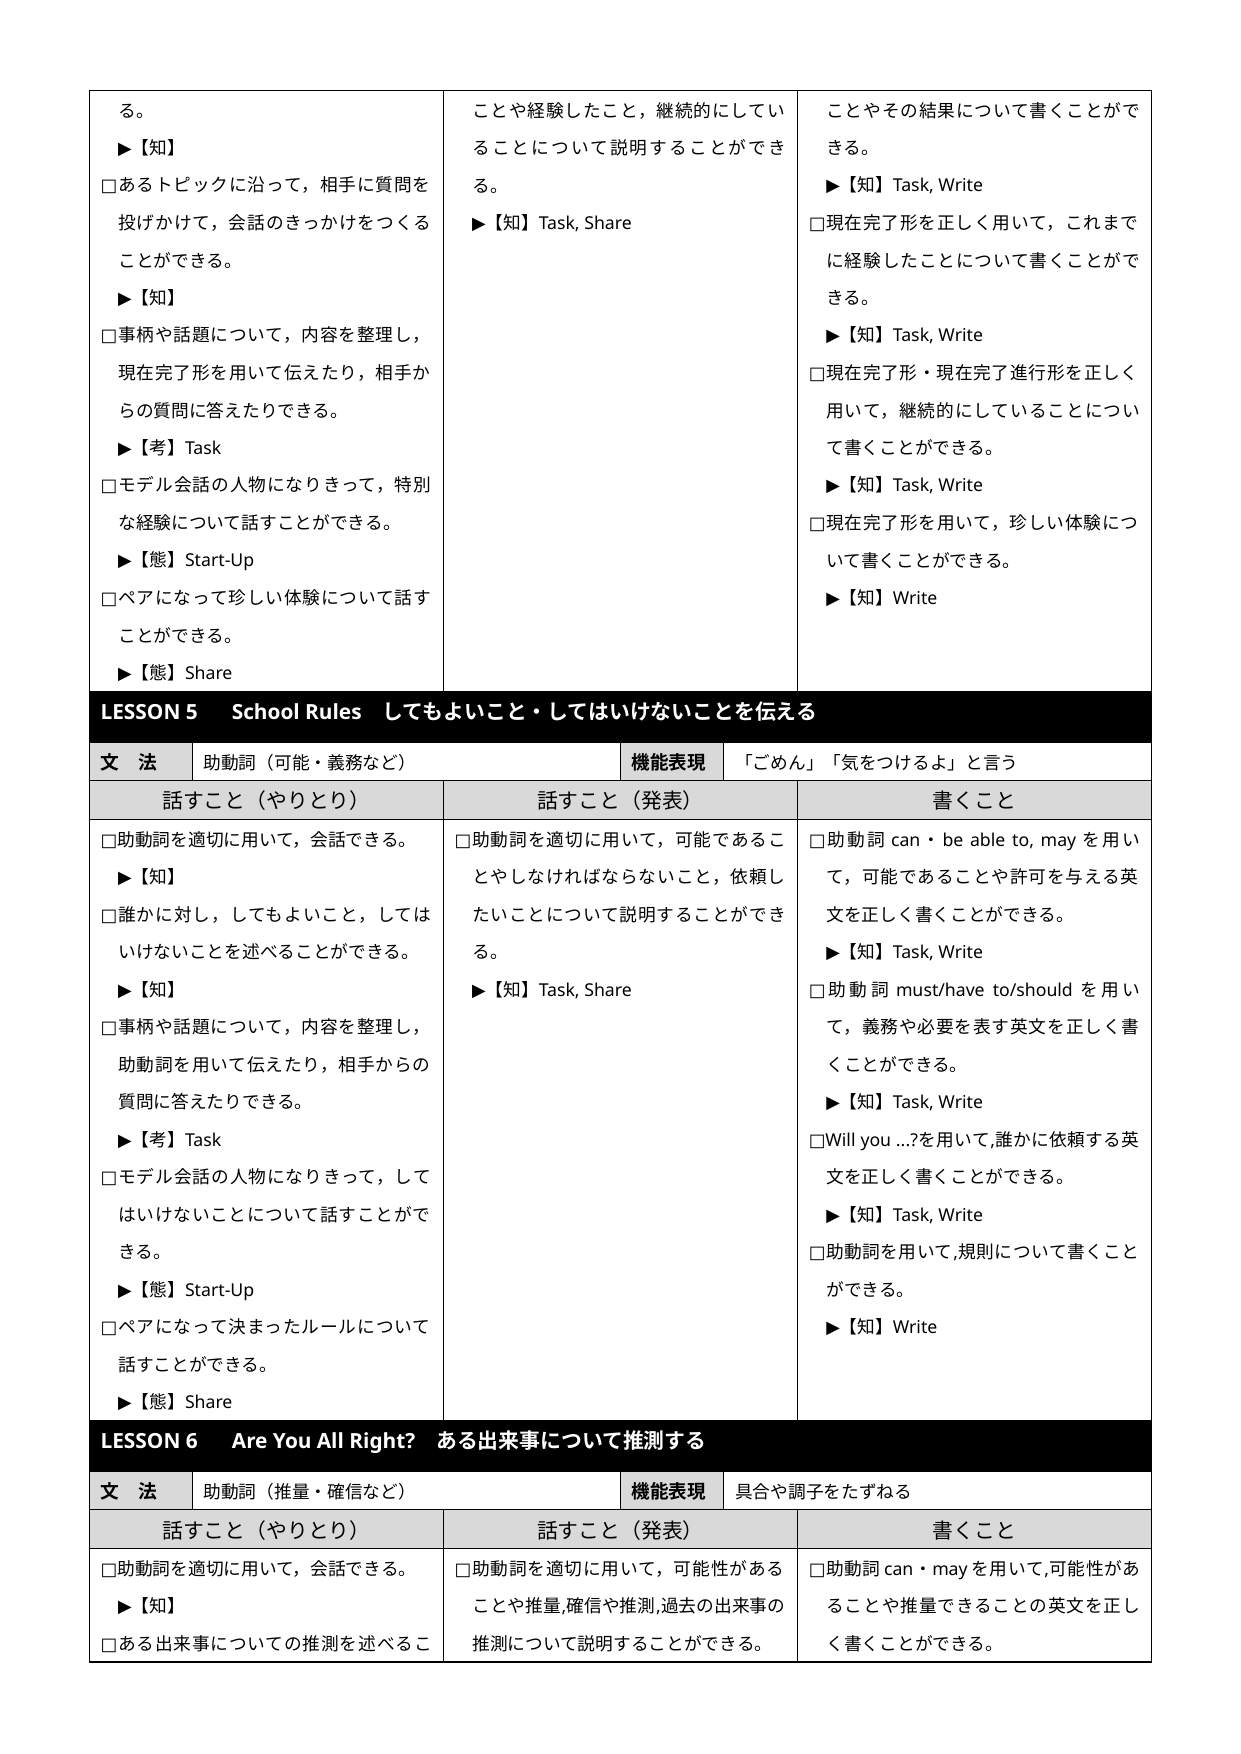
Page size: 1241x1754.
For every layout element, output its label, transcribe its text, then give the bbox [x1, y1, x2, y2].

table_cell □助動詞を適切に用いて，会話できる。 ▶【知】 □誰かに対し，してもよいこと，してはいけないことを述べることができる。 ▶【知】 □事柄や話題について，内容を整理し，助動詞を用いて伝えたり，相手からの質問に答えたりできる。 ▶【考】Task □モデル会話の人物になりきって，してはいけないことについて話すことができる。 ▶【態】Start-Up □ペアになって決まったルールについて話すことができる。 ▶【態】Share [90, 820, 443, 1420]
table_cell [90, 1549, 443, 1661]
table_cell 文法 [90, 1472, 192, 1509]
table_cell LESSON 5 School Rules してもよいこと・してはいけないことを伝える [90, 692, 1151, 742]
table_cell 話すこと（やりとり） [90, 781, 443, 819]
table_cell □助動詞を適切に用いて，可能であることやしなければならないこと，依頼したいことについて説明することができる。 ▶【知】Task, Share [444, 820, 797, 1420]
table_cell 機能表現 [621, 743, 723, 780]
table_cell 話すこと（発表） [444, 781, 797, 819]
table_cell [444, 1549, 797, 1661]
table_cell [90, 91, 443, 691]
table_cell 具合や調子をたずねる [724, 1472, 1151, 1509]
table_cell 「ごめん」「気をつけるよ」と言う [724, 743, 1151, 780]
table_cell □助動詞can・be able to, mayを用いて，可能であることや許可を与える英文を正しく書くことができる。 ▶【知】Task, Write □助動詞must/have to/shouldを用いて，義務や必要を表す英文を正しく書くことができる。 ▶【知】Task, Write □Will you ...?を用いて,誰かに依頼する英文を正しく書くことができる。 ▶【知】Task, Write □助動詞を用いて,規則について書くことができる。 ▶【知】Write [798, 820, 1151, 1420]
table_cell LESSON 6 Are You All Right? ある出来事について推測する [90, 1421, 1151, 1471]
table_cell 助動詞（可能・義務など） [193, 743, 620, 780]
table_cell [798, 91, 1151, 691]
table_cell 文法 [90, 743, 192, 780]
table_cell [444, 91, 797, 691]
table_cell 話すこと（発表） [444, 1510, 797, 1548]
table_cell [798, 1549, 1151, 1661]
table_cell 話すこと（やりとり） [90, 1510, 443, 1548]
table_cell 書くこと [798, 781, 1151, 819]
table_cell 書くこと [798, 1510, 1151, 1548]
table_cell 機能表現 [621, 1472, 723, 1509]
table_cell 助動詞（推量・確信など） [193, 1472, 620, 1509]
